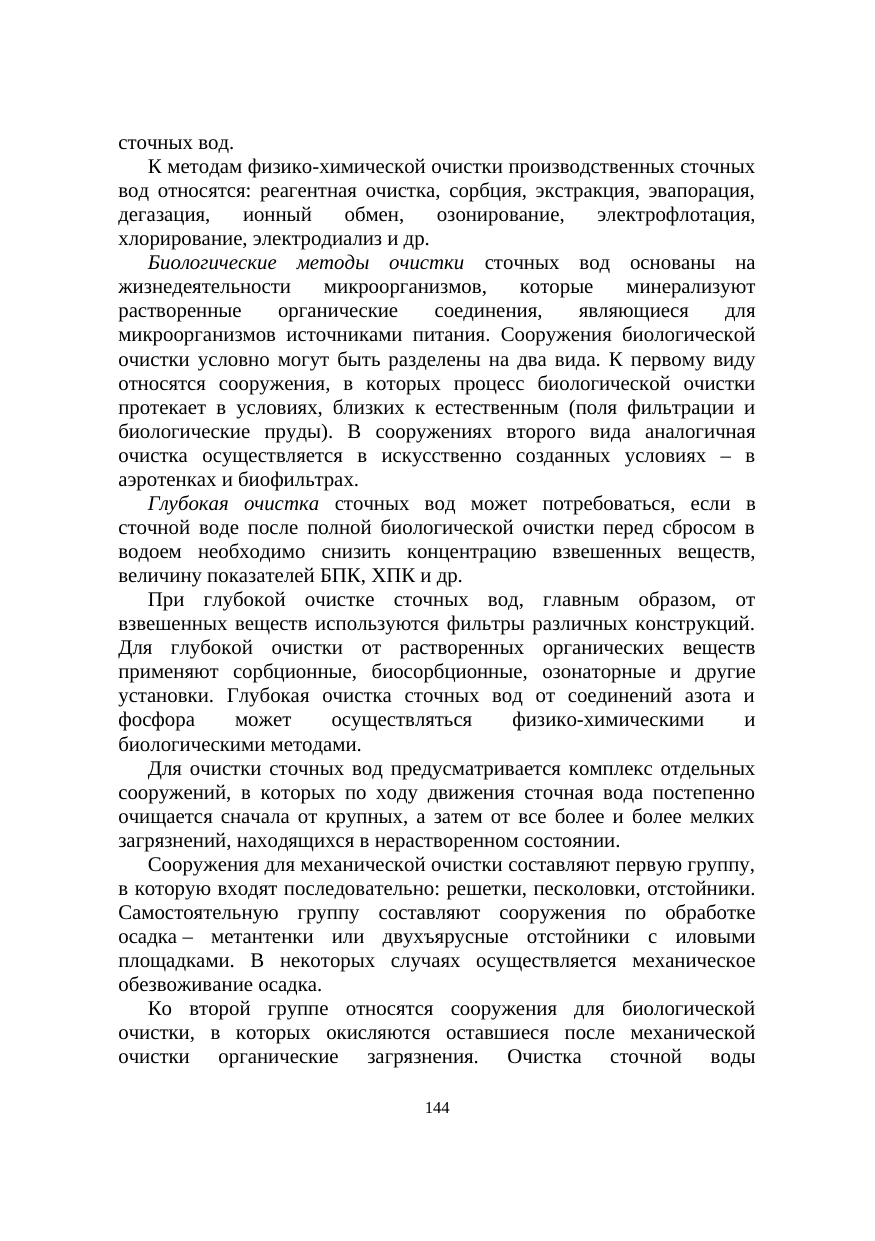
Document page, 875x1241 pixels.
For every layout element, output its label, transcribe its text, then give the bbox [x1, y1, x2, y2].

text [118, 996, 756, 1068]
text Биологические методы очистки сточных вод основаны на жизнедеятельности микроорганизмов, которые минерализуют растворенные органические соединения, являющиеся для микроорганизмов источниками питания. Сооружения биологической очистки условно могут быть разделены на два вида. К первому виду относятся сооружения, в которых процесс биологической очистки протекает в условиях, близких к естественным (поля фильтрации и биологические пруды). В сооружениях второго вида аналогичная очистка осуществляется в искусственно созданных условиях – в аэротенках и биофильтрах. [118, 250, 756, 491]
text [118, 130, 756, 154]
text К методам физико-химической очистки производственных сточных вод относятся: реагентная очистка, сорбция, экстракция, эвапорация, дегазация, ионный обмен, озонирование, электрофлотация, хлорирование, электродиализ и др. [118, 154, 756, 250]
text Для очистки сточных вод предусматривается комплекс отдельных сооружений, в которых по ходу движения сточная вода постепенно очищается сначала от крупных, а затем от все более и более мелких загрязнений, находящихся в нерастворенном состоянии. [118, 756, 756, 852]
text Глубокая очистка сточных вод может потребоваться, если в сточной воде после полной биологической очистки перед сбросом в водоем необходимо снизить концентрацию взвешенных веществ, величину показателей БПК, ХПК и др. [118, 491, 756, 587]
text При глубокой очистке сточных вод, главным образом, от взвешенных веществ используются фильтры различных конструкций. Для глубокой очистки от растворенных органических веществ применяют сорбционные, биосорбционные, озонаторные и другие установки. Глубокая очистка сточных вод от соединений азота и фосфора может осуществляться физико-химическими и биологическими методами. [118, 587, 756, 756]
text Сооружения для механической очистки составляют первую группу, в которую входят последовательно: решетки, песколовки, отстойники. Самостоятельную группу составляют сооружения по обработке осадка – метантенки или двухъярусные отстойники с иловыми площадками. В некоторых случаях осуществляется механическое обезвоживание осадка. [118, 852, 756, 996]
